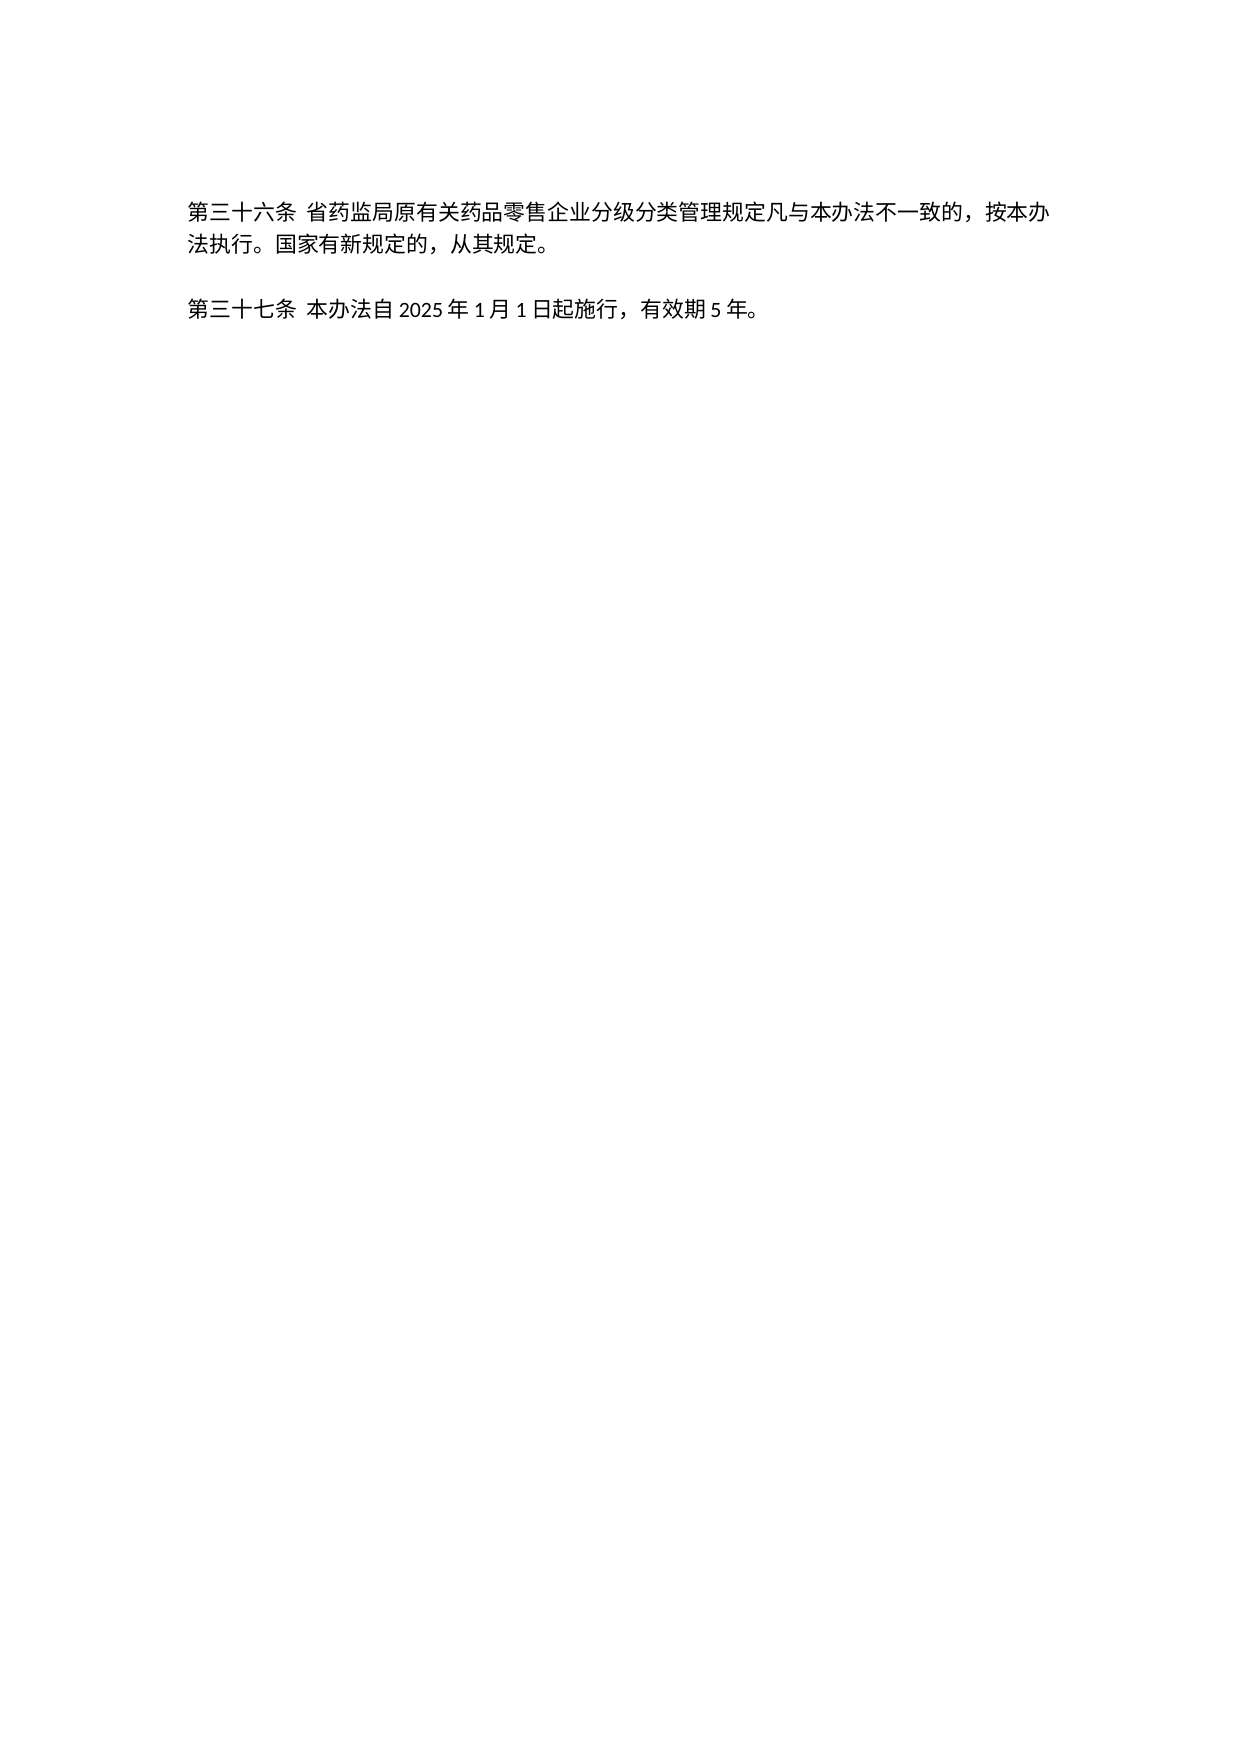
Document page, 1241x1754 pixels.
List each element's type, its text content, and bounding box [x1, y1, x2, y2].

text 第三十七条 本办法自2025年1月1日起施行，有效期5年。 [187, 292, 1053, 324]
text 第三十六条 省药监局原有关药品零售企业分级分类管理规定凡与本办法不一致的，按本办法执行。国家有新规定的，从其规定。 [187, 194, 1053, 259]
